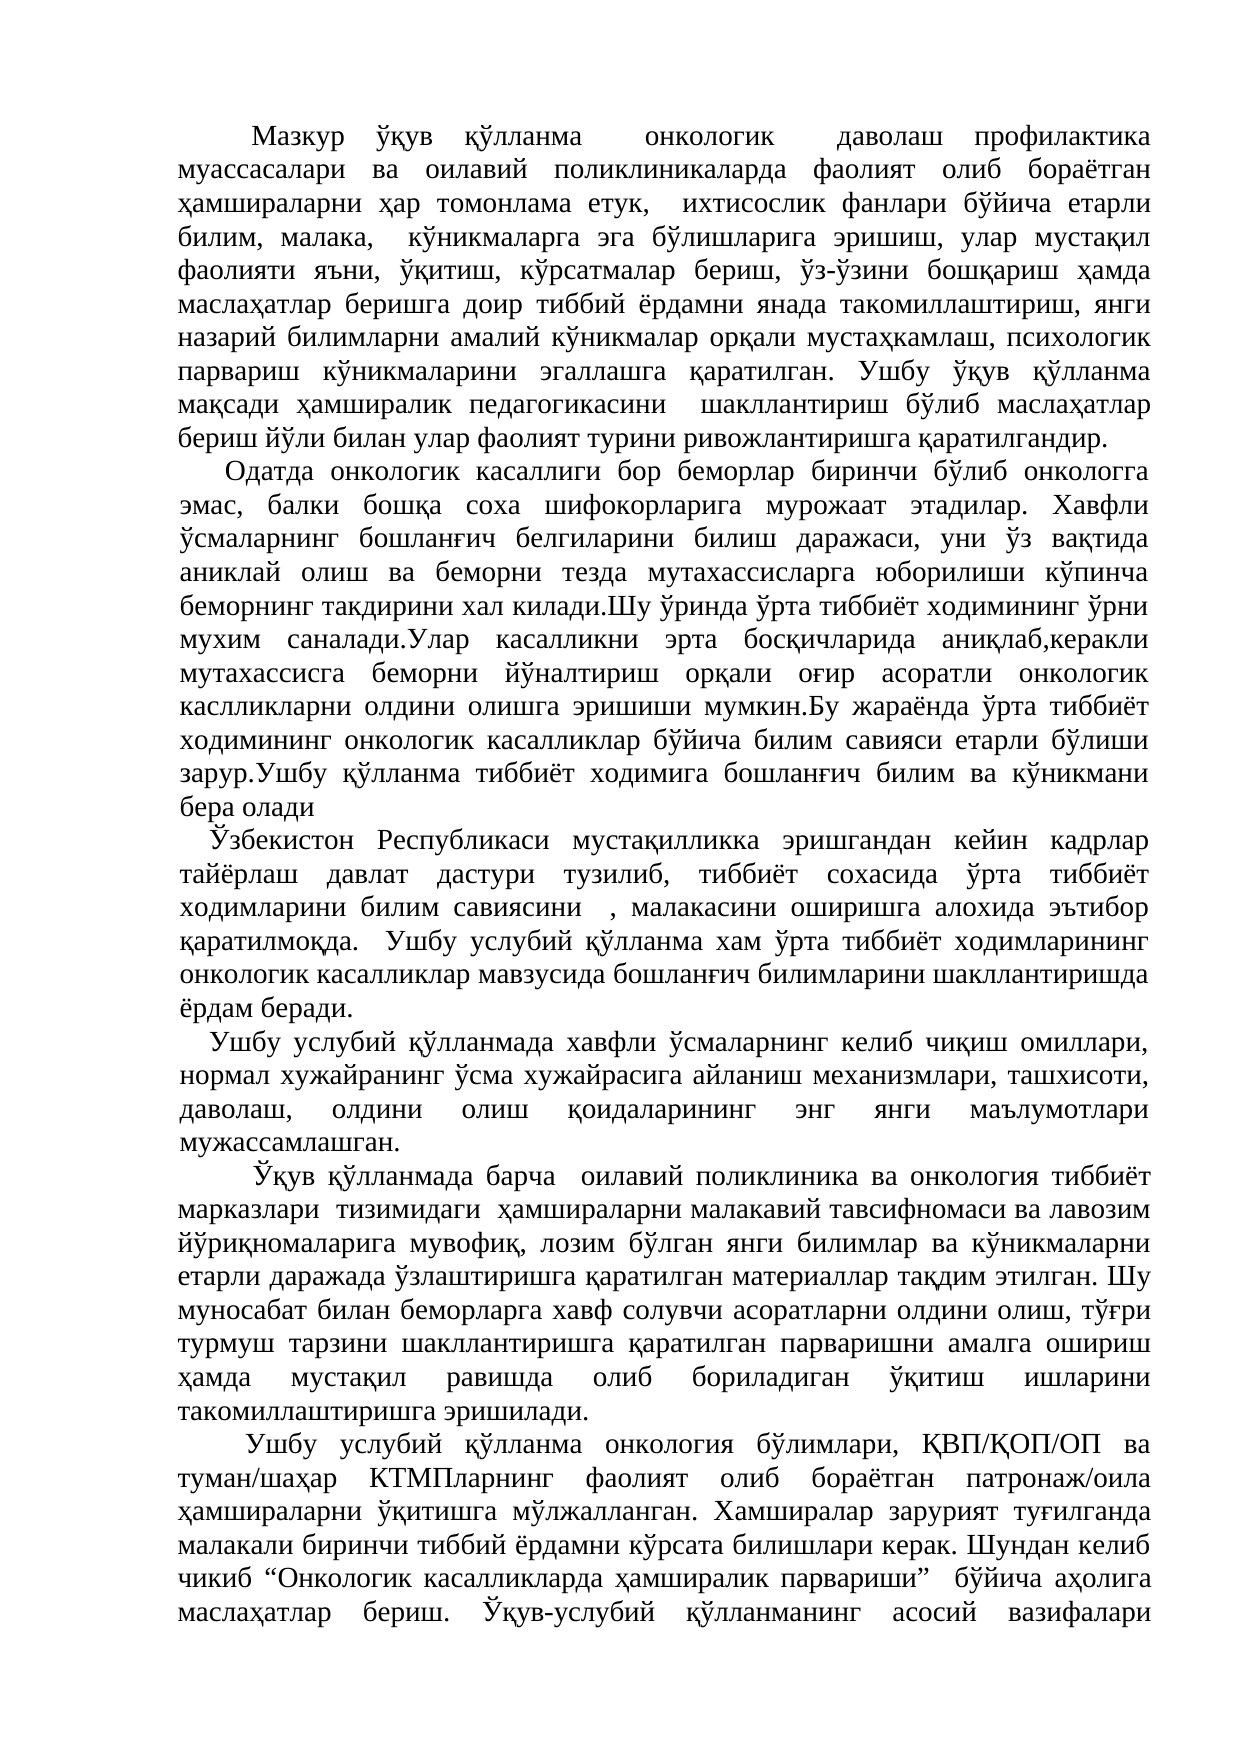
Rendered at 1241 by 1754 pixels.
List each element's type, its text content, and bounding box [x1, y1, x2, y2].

text Ушбу услубий қўлланмада хавфли ўсмаларнинг келиб чиқиш омиллари, нормал хужайранинг ўсма хужайрасига айланиш механизмлари, ташхисоти, даволаш, олдини олиш қоидаларининг энг янги маълумотлари мужассамлашган. [179, 1024, 1149, 1158]
text Одатда онкологик касаллиги бор беморлар биринчи бўлиб онкологга эмас, балки бошқа соха шифокорларига мурожаат этадилар. Хавфли ўсмаларнинг бошланғич белгиларини билиш даражаси, уни ўз вақтида аниклай олиш ва беморни тезда мутахассисларга юборилиши кўпинча беморнинг такдирини хал килади.Шу ўринда ўрта тиббиёт ходимининг ўрни мухим саналади.Улар касалликни эрта босқичларида аниқлаб,керакли мутахассисга беморни йўналтириш орқали оғир асоратли онкологик каслликларни олдини олишга эришиши мумкин.Бу жараёнда ўрта тиббиёт ходимининг онкологик касалликлар бўйича билим савияси етарли бўлиши зарур.Ушбу қўлланма тиббиёт ходимига бошланғич билим ва кўникмани бера олади [179, 453, 1149, 822]
text Ўзбекистон Республикаси мустақилликка эришгандан кейин кадрлар тайёрлаш давлат дастури тузилиб, тиббиёт сохасида ўрта тиббиёт ходимларини билим савиясини , малакасини оширишга алохида эътибор қаратилмоқда. Ушбу услубий қўлланма хам ўрта тиббиёт ходимларининг онкологик касалликлар мавзусида бошланғич билимларини шакллантиришда ёрдам беради. [179, 822, 1149, 1024]
text Мазкур ўқув қўлланма онкологик даволаш профилактика муассасалари ва оилавий поликлиникаларда фаолият олиб бораётган ҳамшираларни ҳар томонлама етук, ихтисослик фанлари бўйича етарли билим, малака, кўникмаларга эга бўлишларига эришиш, улар мустақил фаолияти яъни, ўқитиш, кўрсатмалар бериш, ўз-ўзини бошқариш ҳамда маслаҳатлар беришга доир тиббий ёрдамни янада такомиллаштириш, янги назарий билимларни амалий кўникмалар орқали мустаҳкамлаш, психологик парвариш кўникмаларини эгаллашга қаратилган. Ушбу ўқув қўлланма мақсади ҳамширалик педагогикасини шакллантириш бўлиб маслаҳатлар бериш йўли билан улар фаолият турини ривожлантиришга қаратилгандир. [177, 118, 1152, 453]
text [177, 1426, 1152, 1627]
text Ўқув қўлланмада барча оилавий поликлиника ва онкология тиббиёт марказлари тизимидаги ҳамшираларни малакавий тавсифномаси ва лавозим йўриқномаларига мувофиқ, лозим бўлган янги билимлар ва кўникмаларни етарли даражада ўзлаштиришга қаратилган материаллар тақдим этилган. Шу муносабат билан беморларга хавф солувчи асоратларни олдини олиш, тўғри турмуш тарзини шакллантиришга қаратилган парваришни амалга ошириш ҳамда мустақил равишда олиб бориладиган ўқитиш ишларини такомиллаштиришга эришилади. [177, 1158, 1152, 1426]
